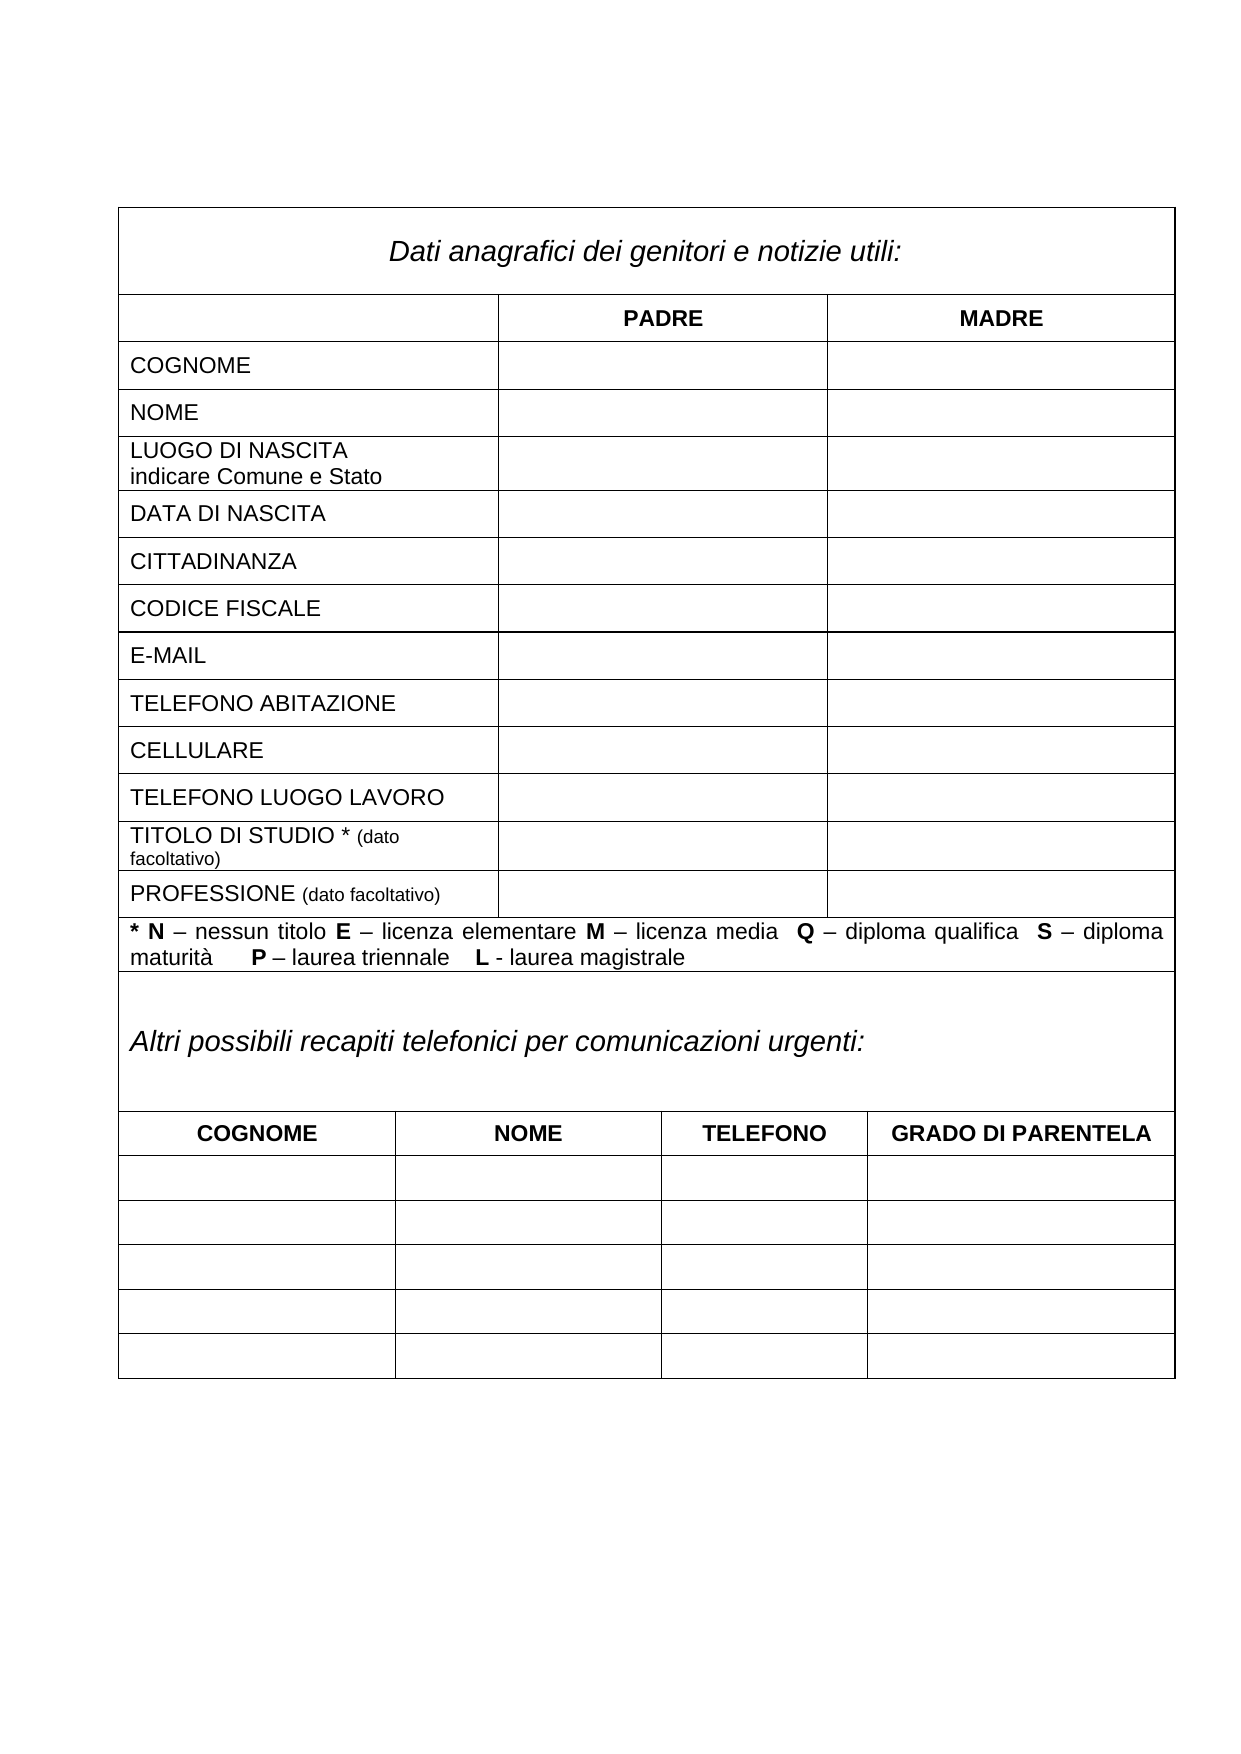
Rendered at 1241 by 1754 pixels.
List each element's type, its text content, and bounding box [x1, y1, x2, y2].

table_cell [828, 491, 1174, 537]
table_cell TITOLO DI STUDIO * (dato facoltativo) [119, 822, 498, 869]
table_cell [868, 1290, 1174, 1333]
table_cell CITTADINANZA [119, 538, 498, 584]
table_cell [868, 1201, 1174, 1244]
table_cell COGNOME [119, 1112, 395, 1155]
table_cell [499, 822, 827, 869]
table_cell [119, 295, 498, 341]
table_cell [828, 390, 1174, 436]
table_cell NOME [119, 390, 498, 436]
table_header Dati anagrafici dei genitori e notizie utili: [119, 208, 1174, 294]
table_cell E-MAIL [119, 633, 498, 679]
table_cell TELEFONO ABITAZIONE [119, 680, 498, 726]
table_cell [499, 633, 827, 679]
table_cell MADRE [828, 295, 1174, 341]
table_cell GRADO DI PARENTELA [868, 1112, 1174, 1155]
table_cell [662, 1290, 867, 1333]
table_cell [499, 437, 827, 489]
table_cell COGNOME [119, 342, 498, 388]
table_cell [119, 1245, 395, 1289]
table_cell TELEFONO LUOGO LAVORO [119, 774, 498, 821]
table_cell [828, 680, 1174, 726]
table_cell [499, 871, 827, 917]
table_cell [119, 1334, 395, 1378]
table_cell [396, 1156, 661, 1200]
table_cell [662, 1201, 867, 1244]
table_cell [662, 1156, 867, 1200]
table_cell [396, 1334, 661, 1378]
table_cell TELEFONO [662, 1112, 867, 1155]
table_cell Altri possibili recapiti telefonici per comunicazioni urgenti: [119, 972, 1174, 1111]
table_cell [119, 1156, 395, 1200]
table_cell [662, 1245, 867, 1289]
table_cell [499, 774, 827, 821]
table_cell [868, 1245, 1174, 1289]
table_cell CODICE FISCALE [119, 585, 498, 631]
table_cell [499, 680, 827, 726]
table_cell [828, 437, 1174, 489]
table_cell [828, 633, 1174, 679]
table_cell [868, 1156, 1174, 1200]
table_cell [499, 491, 827, 537]
table_cell [396, 1290, 661, 1333]
table_cell [499, 390, 827, 436]
table_cell * N – nessun titolo E – licenza elementare M – licenza media Q – diploma qualifica S – diploma maturità P – laurea triennale L - laurea magistrale [119, 918, 1174, 971]
table_cell PROFESSIONE (dato facoltativo) [119, 871, 498, 917]
table_cell [828, 538, 1174, 584]
table_cell LUOGO DI NASCITA indicare Comune e Stato [119, 437, 498, 489]
table_cell [396, 1245, 661, 1289]
table_cell NOME [396, 1112, 661, 1155]
table_cell [499, 585, 827, 631]
table_cell [828, 822, 1174, 869]
table_cell [662, 1334, 867, 1378]
table_cell [868, 1334, 1174, 1378]
table_cell [499, 538, 827, 584]
table_cell [499, 727, 827, 773]
table_cell [828, 774, 1174, 821]
table_cell [396, 1201, 661, 1244]
table_cell CELLULARE [119, 727, 498, 773]
table_cell [828, 727, 1174, 773]
table_cell [828, 871, 1174, 917]
table_cell [499, 342, 827, 388]
table_cell [119, 1290, 395, 1333]
table_cell DATA DI NASCITA [119, 491, 498, 537]
table_cell [119, 1201, 395, 1244]
table_cell PADRE [499, 295, 827, 341]
table_cell [828, 585, 1174, 631]
table_cell [828, 342, 1174, 388]
